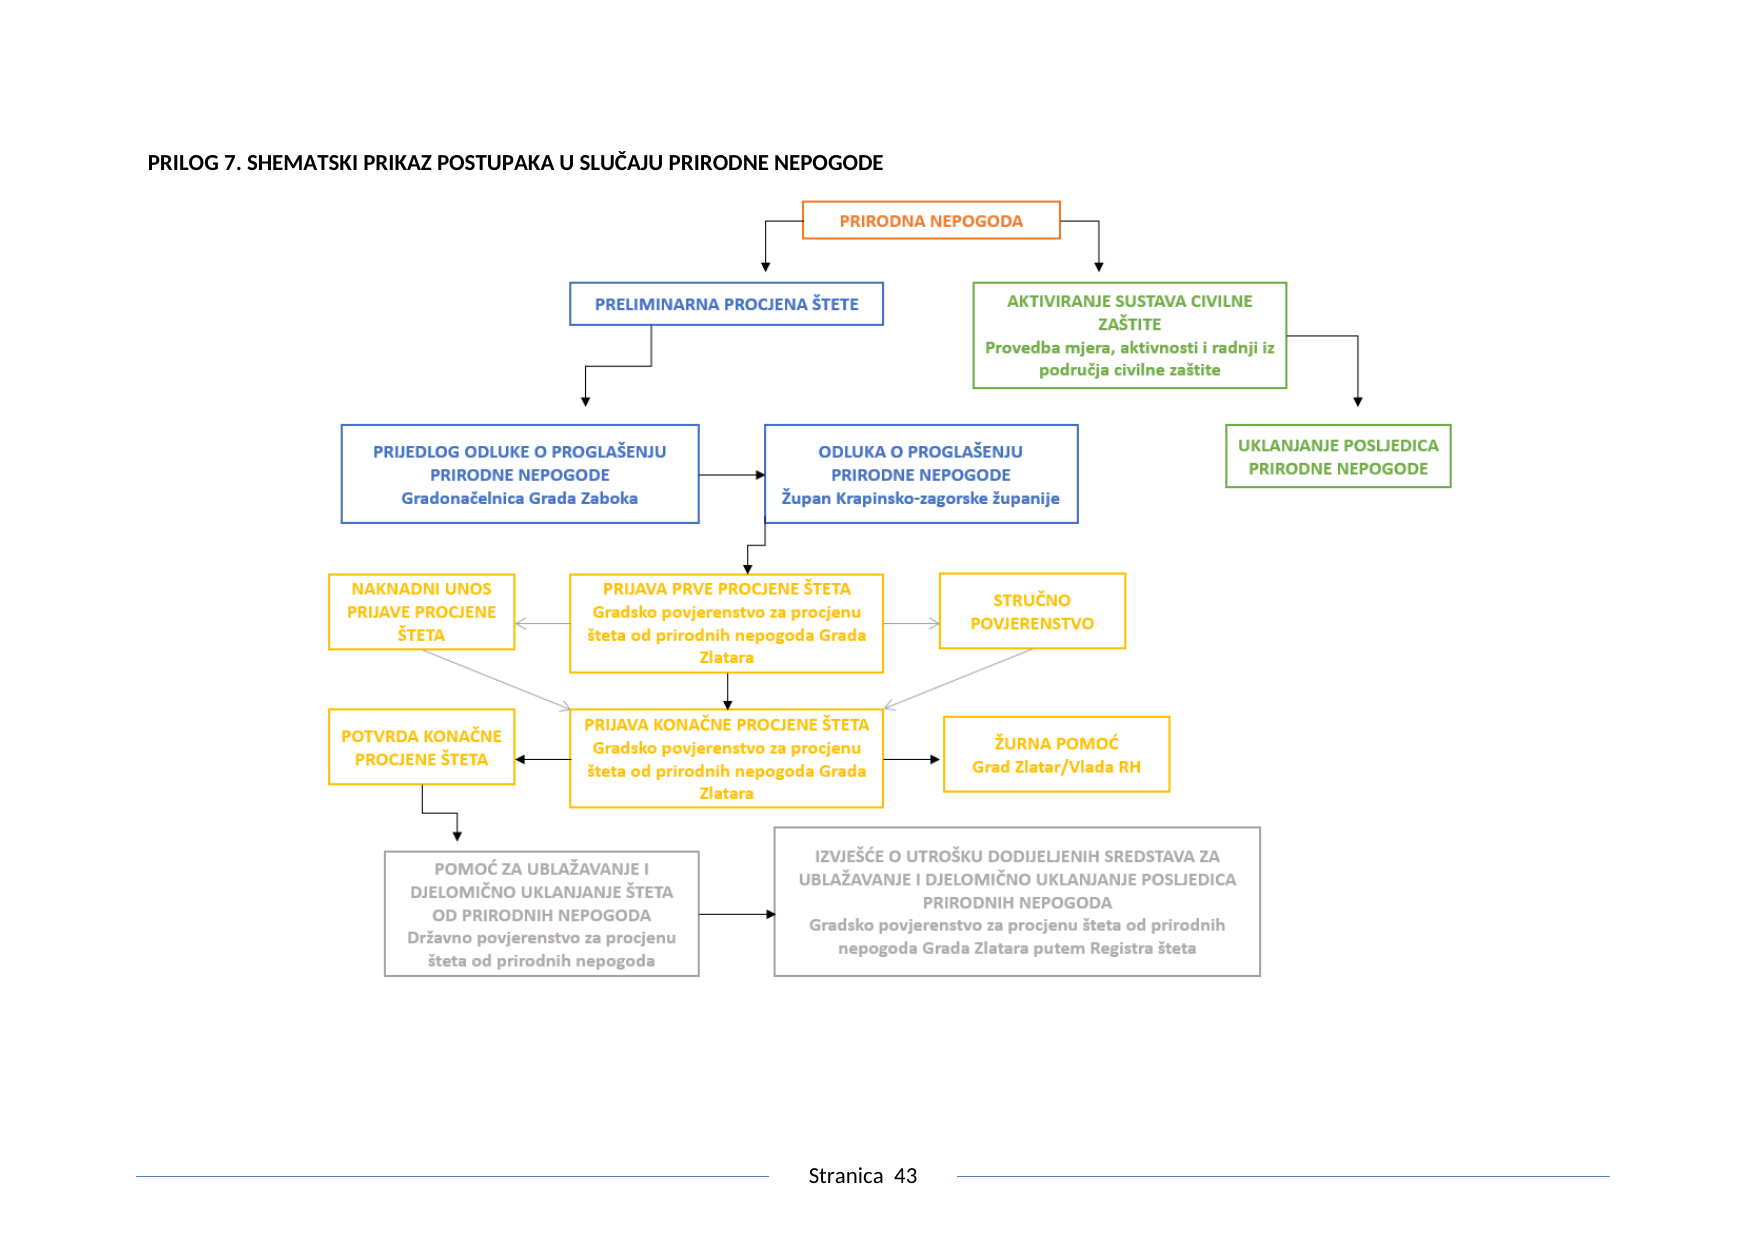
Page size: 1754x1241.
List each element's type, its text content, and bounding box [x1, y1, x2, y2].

text PRILOG 7. SHEMATSKI PRIKAZ POSTUPAKA U SLUČAJU PRIRODNE NEPOGODE [148, 148, 1636, 176]
picture [307, 189, 1476, 996]
